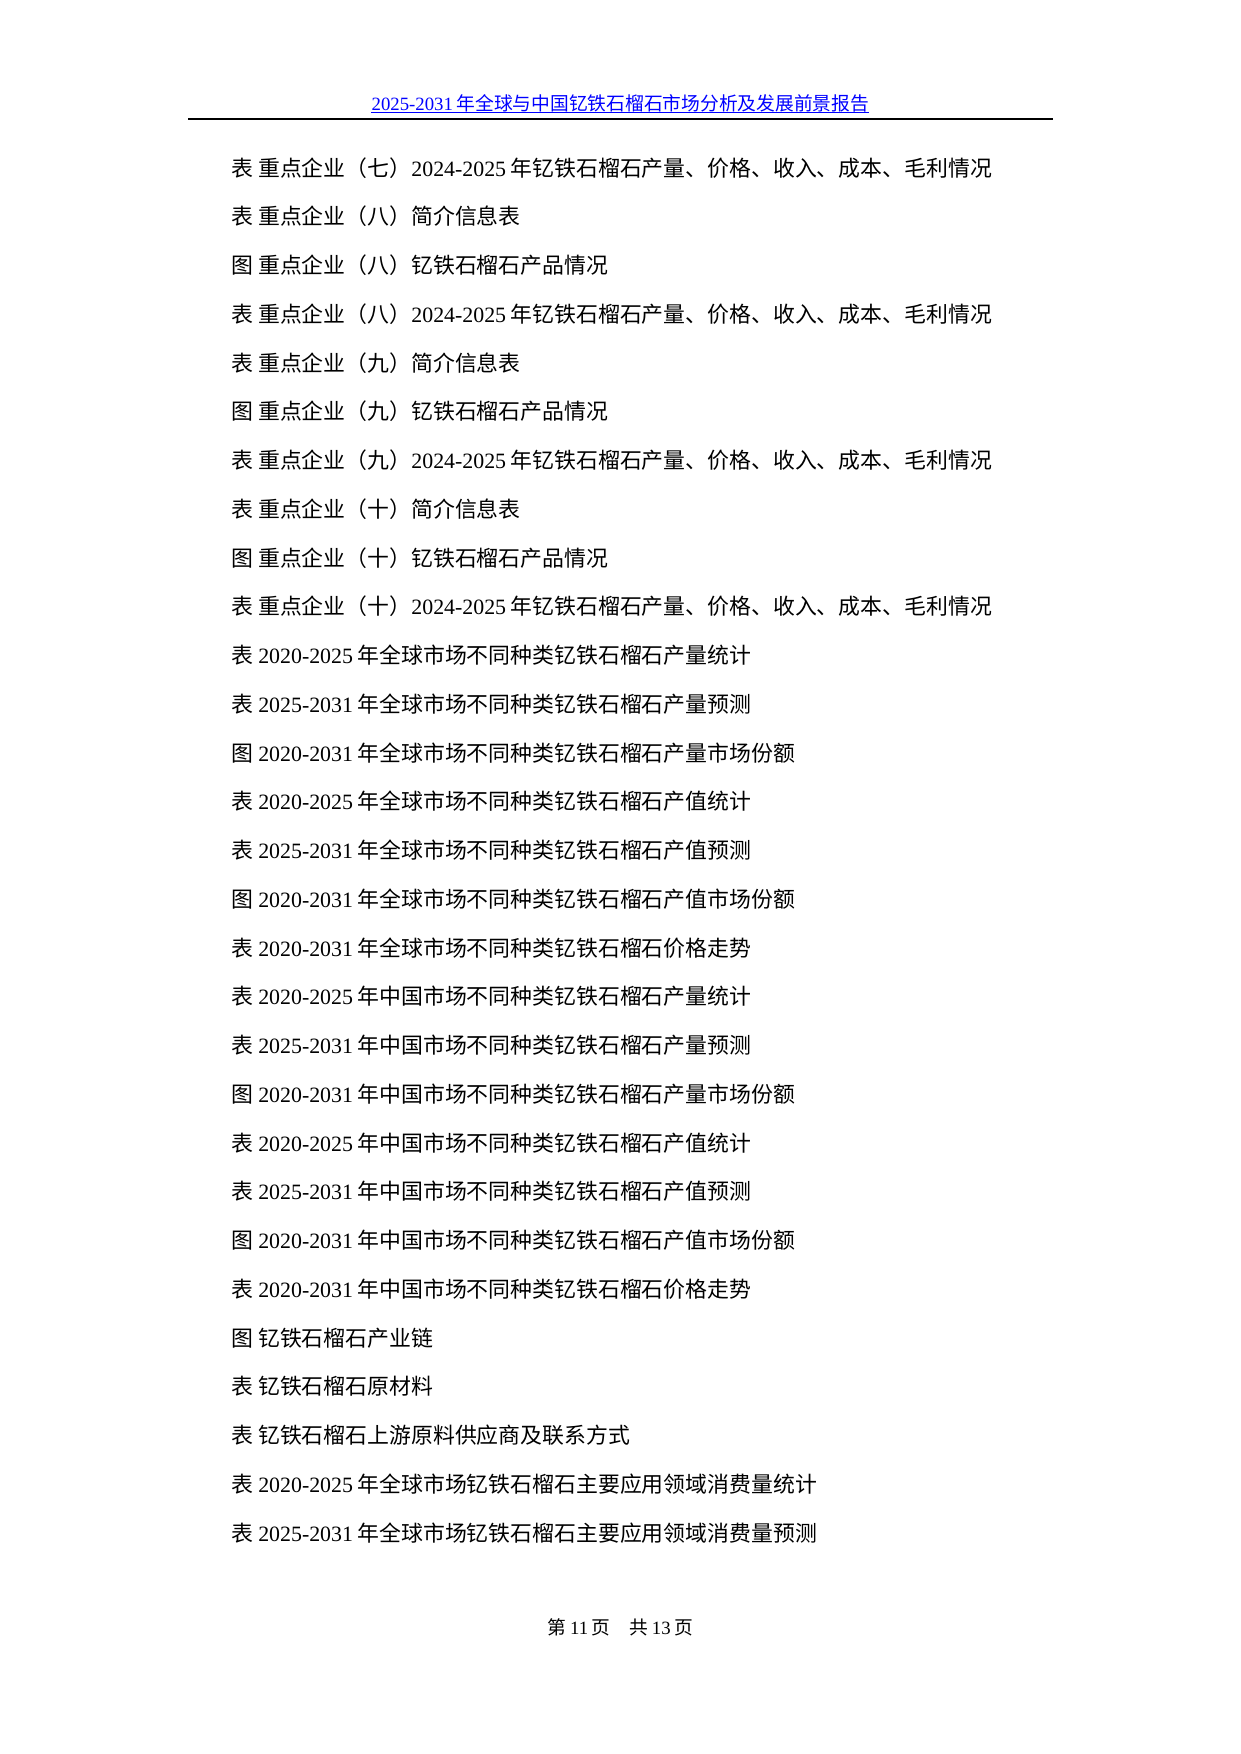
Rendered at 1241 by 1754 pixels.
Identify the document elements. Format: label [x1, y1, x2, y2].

text [187, 150, 1053, 1548]
